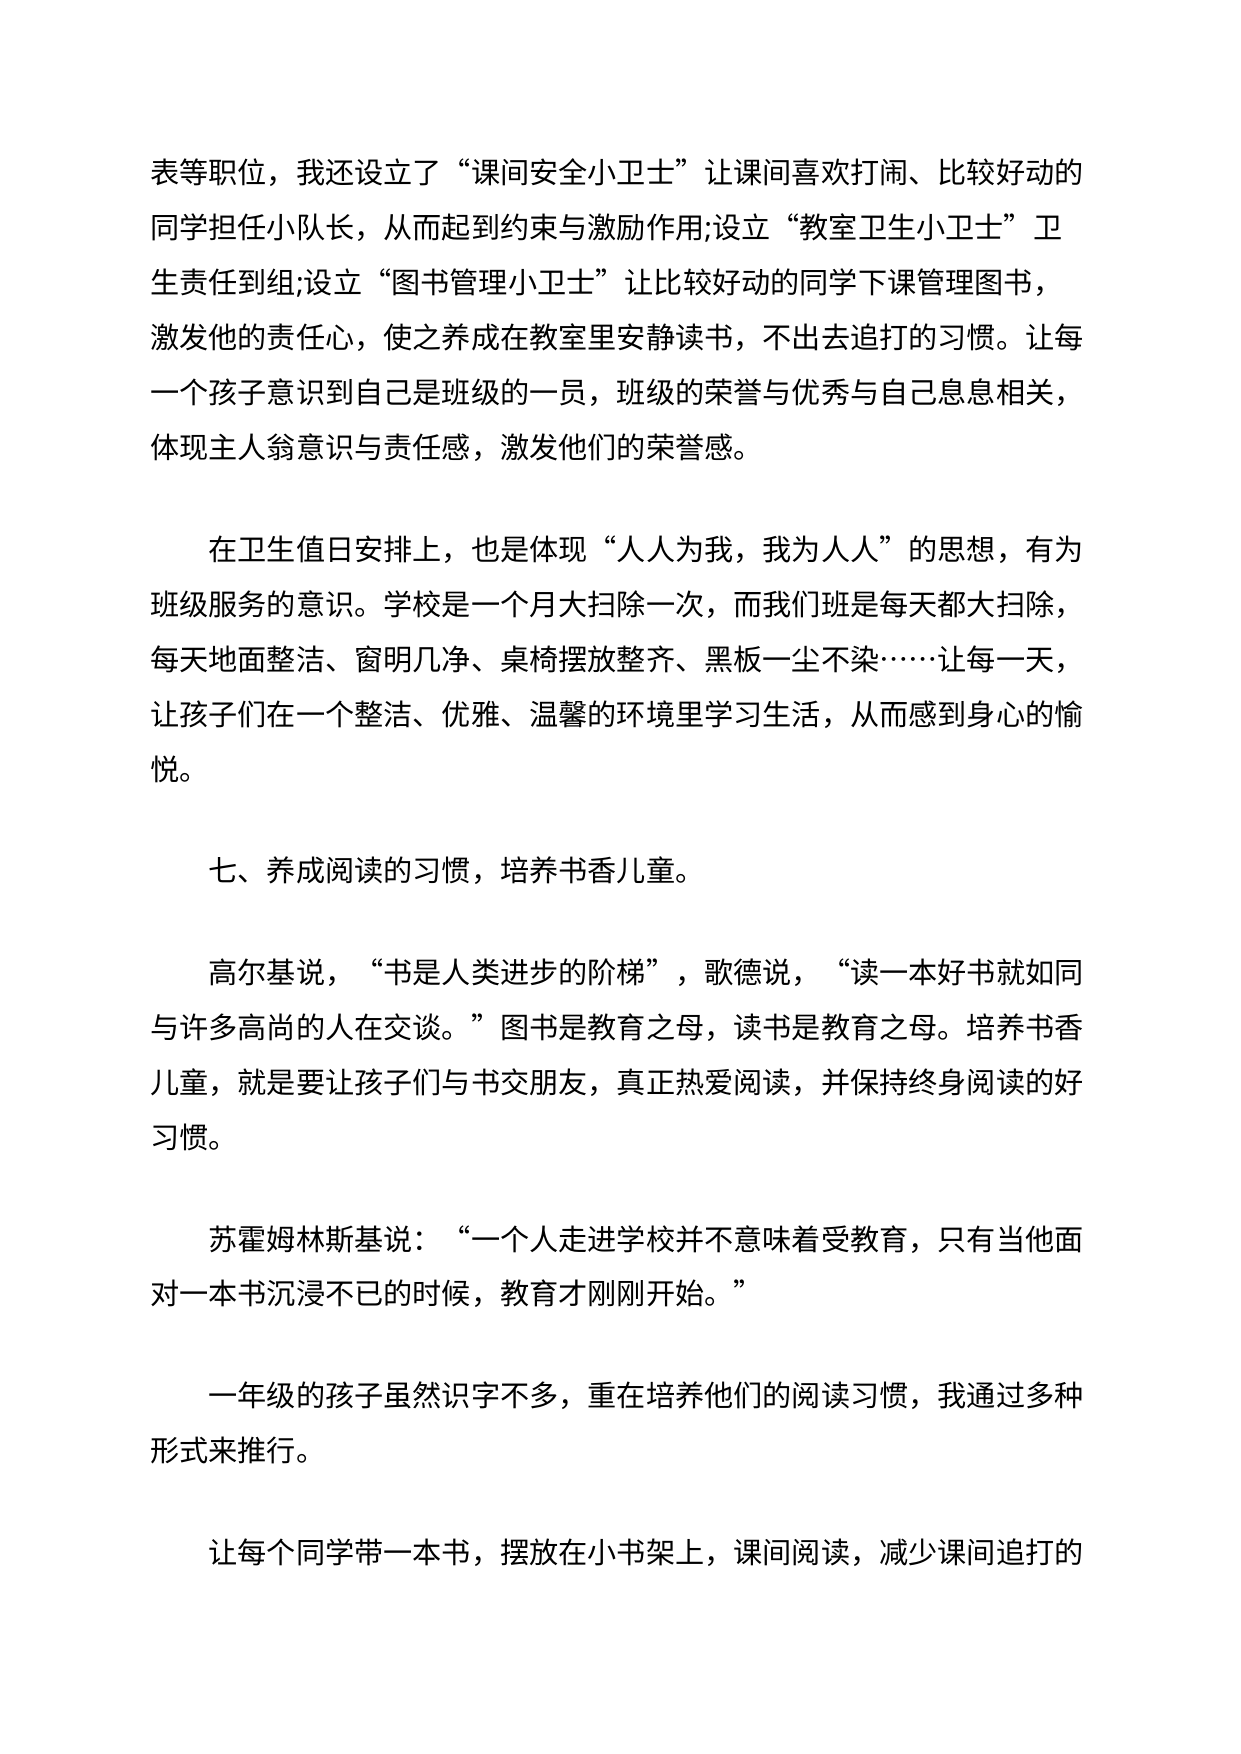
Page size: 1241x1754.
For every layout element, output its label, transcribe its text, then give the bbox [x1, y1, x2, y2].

text 七、养成阅读的习惯，培养书香儿童。 [150, 848, 1090, 890]
text 一年级的孩子虽然识字不多，重在培养他们的阅读习惯，我通过多种形式来推行。 [150, 1373, 1090, 1470]
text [150, 150, 1090, 467]
text 苏霍姆林斯基说：“一个人走进学校并不意味着受教育，只有当他面对一本书沉浸不已的时候，教育才刚刚开始。” [150, 1216, 1090, 1313]
text 高尔基说，“书是人类进步的阶梯”，歌德说，“读一本好书就如同与许多高尚的人在交谈。”图书是教育之母，读书是教育之母。培养书香儿童，就是要让孩子们与书交朋友，真正热爱阅读，并保持终身阅读的好习惯。 [150, 949, 1090, 1157]
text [150, 1529, 1090, 1572]
text 在卫生值日安排上，也是体现“人人为我，我为人人”的思想，有为班级服务的意识。学校是一个月大扫除一次，而我们班是每天都大扫除，每天地面整洁、窗明几净、桌椅摆放整齐、黑板一尘不染……让每一天，让孩子们在一个整洁、优雅、温馨的环境里学习生活，从而感到身心的愉悦。 [150, 526, 1090, 788]
